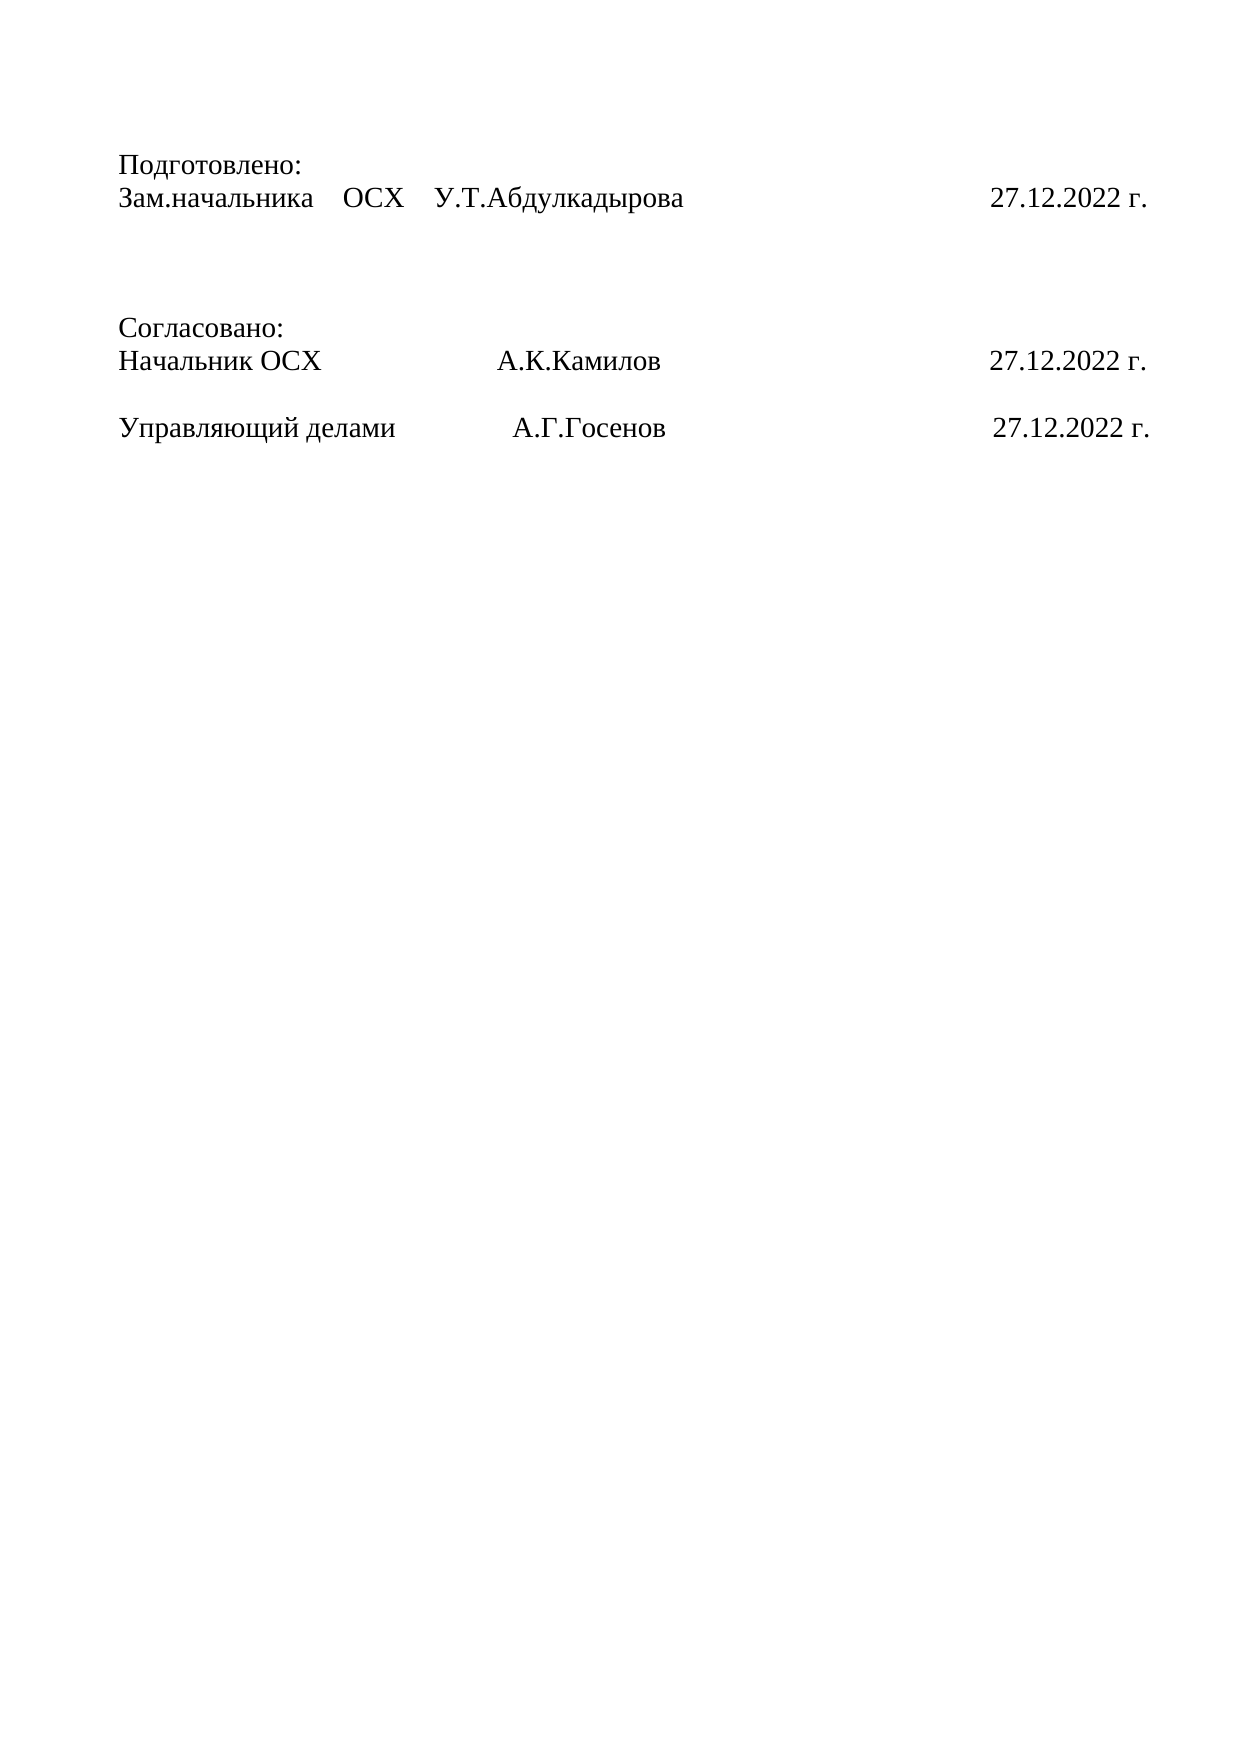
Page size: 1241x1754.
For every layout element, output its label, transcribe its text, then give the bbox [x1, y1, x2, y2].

text Подготовлено: [118, 147, 1152, 180]
text Управляющий делами А.Г.Госенов 27.12.2022 г. [118, 410, 1152, 444]
text Начальник ОСХ А.К.Камилов 27.12.2022 г. [118, 343, 1152, 377]
text Согласовано: [118, 310, 1152, 343]
text Зам.начальника ОСХ У.Т.Абдулкадырова 27.12.2022 г. [118, 180, 1152, 214]
